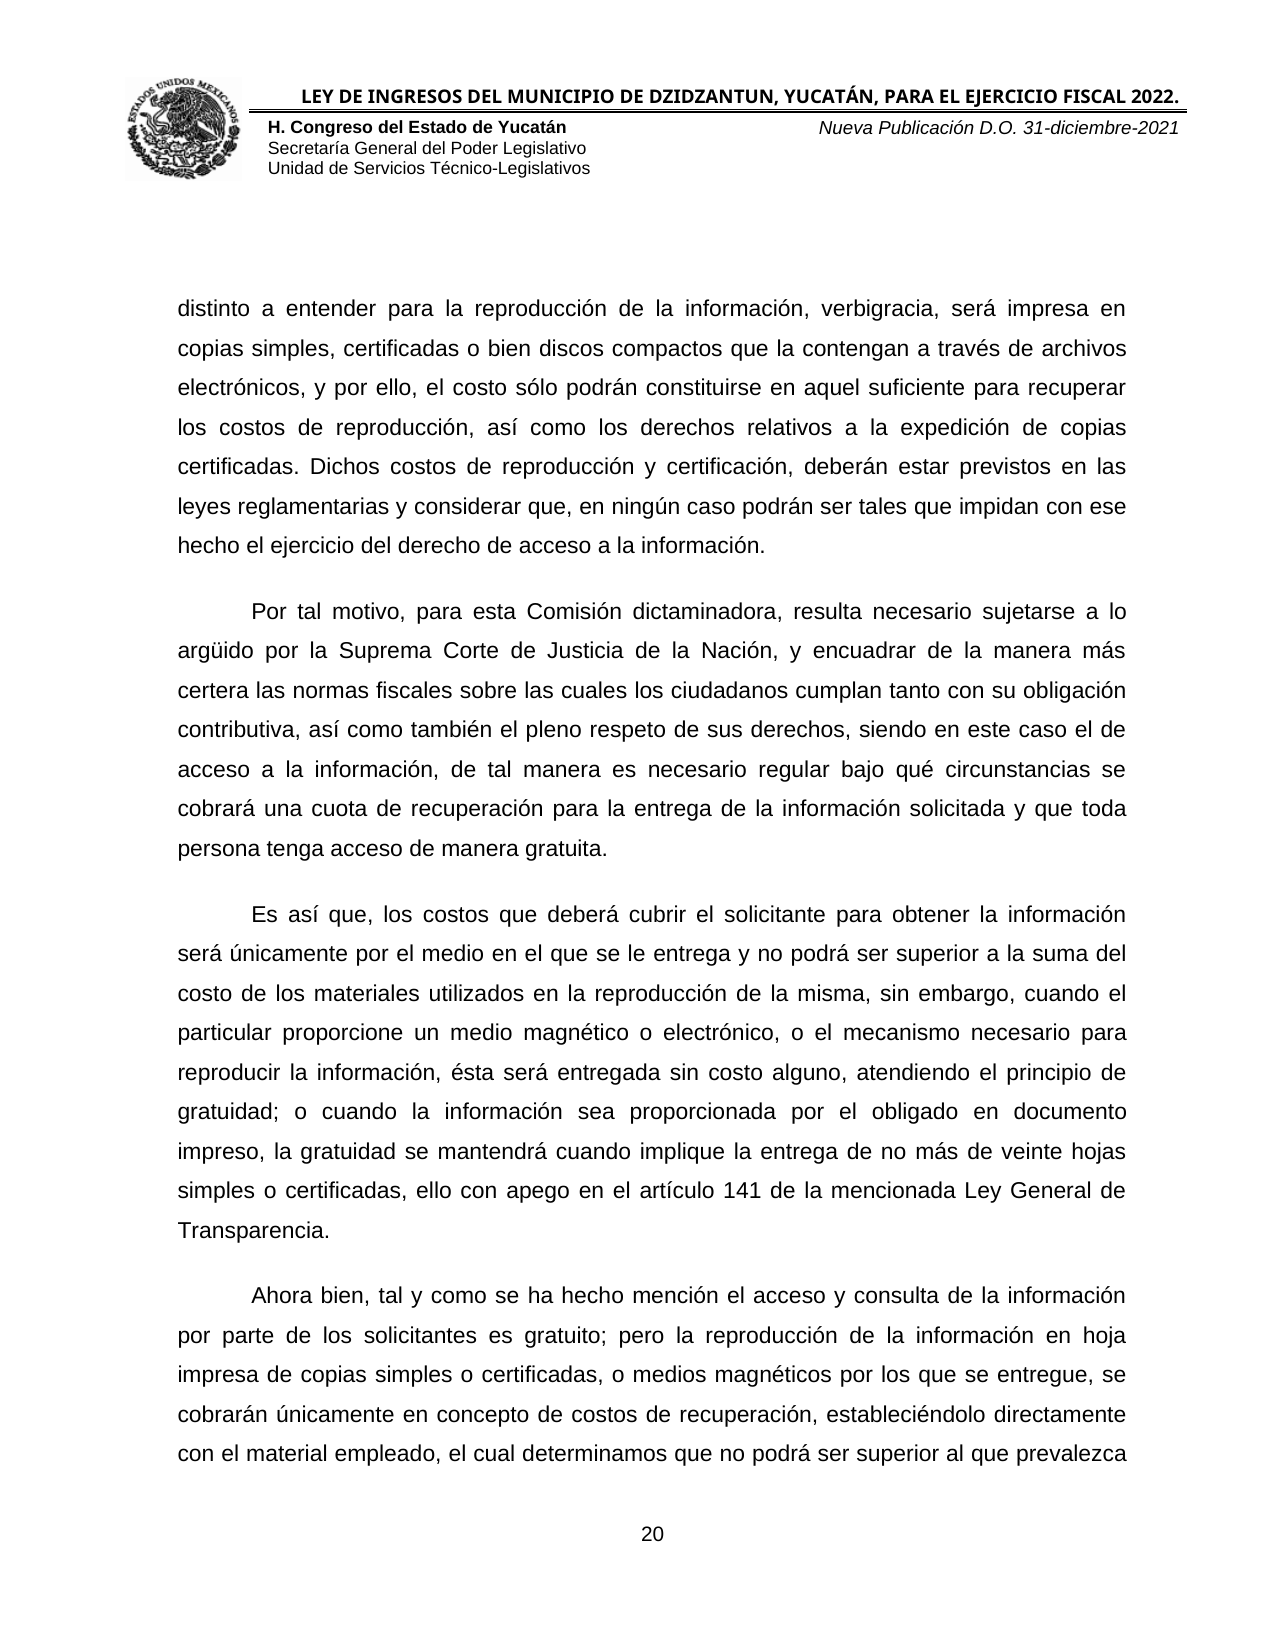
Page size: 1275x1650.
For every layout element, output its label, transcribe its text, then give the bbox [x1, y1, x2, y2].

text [177, 295, 1127, 558]
text Es así que, los costos que deberá cubrir el solicitante para obtener la información será únicamente por el medio en el que se le entrega y no podrá ser superior a la suma del costo de los materiales utilizados en la reproducción de la misma, sin embargo, cuando el particular proporcione un medio magnético o electrónico, o el mecanismo necesario para reproducir la información, ésta será entregada sin costo alguno, atendiendo el principio de gratuidad; o cuando la información sea proporcionada por el obligado en documento impreso, la gratuidad se mantendrá cuando implique la entrega de no más de veinte hojas simples o certificadas, ello con apego en el artículo 141 de la mencionada Ley General de Transparencia. [177, 901, 1127, 1243]
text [177, 1282, 1127, 1467]
text Por tal motivo, para esta Comisión dictaminadora, resulta necesario sujetarse a lo argüido por la Suprema Corte de Justicia de la Nación, y encuadrar de la manera más certera las normas fiscales sobre las cuales los ciudadanos cumplan tanto con su obligación contributiva, así como también el pleno respeto de sus derechos, siendo en este caso el de acceso a la información, de tal manera es necesario regular bajo qué circunstancias se cobrará una cuota de recuperación para la entrega de la información solicitada y que toda persona tenga acceso de manera gratuita. [177, 598, 1127, 861]
